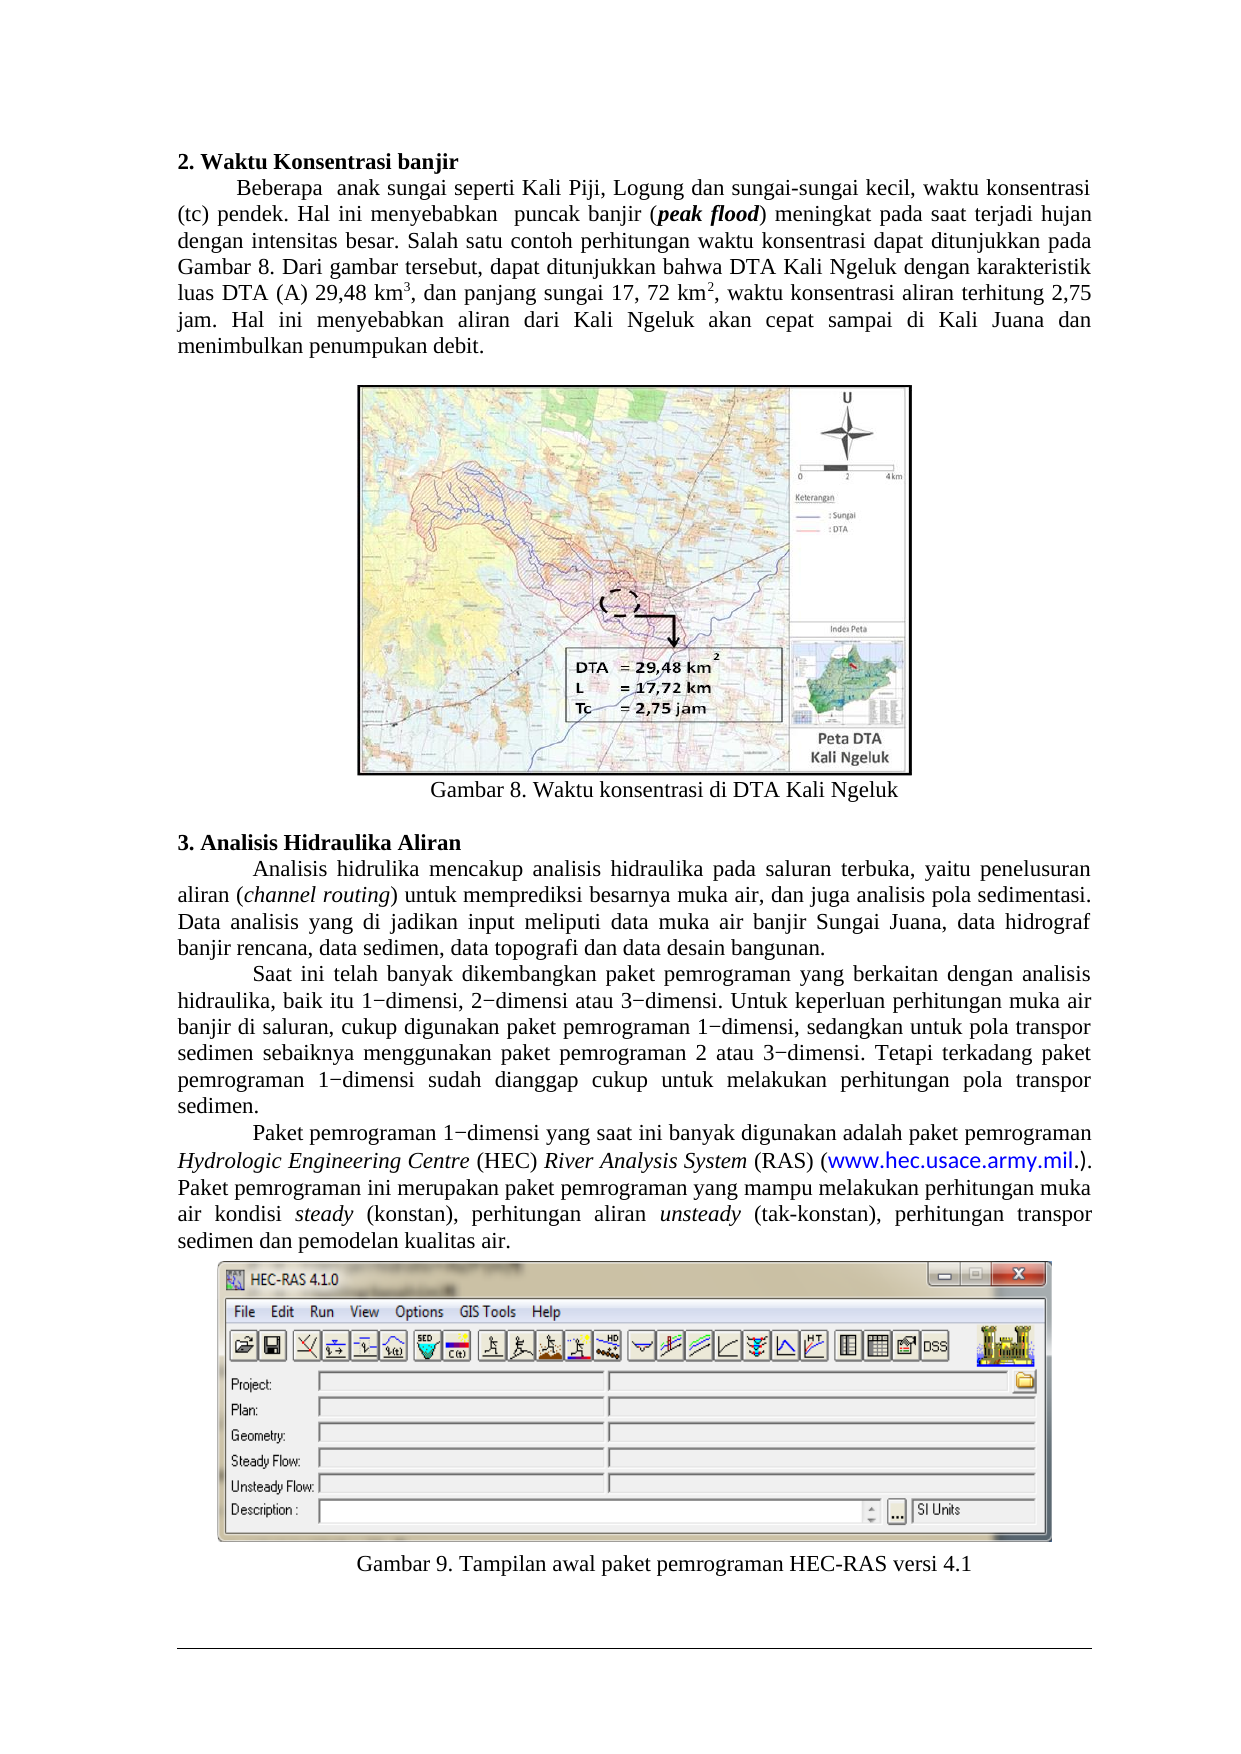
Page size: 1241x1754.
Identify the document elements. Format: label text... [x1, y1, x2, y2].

picture [357, 385, 913, 776]
text 2. Waktu Konsentrasi banjir [177, 148, 1092, 174]
text Beberapa anak sungai seperti Kali Piji, Logung dan sungai-sungai kecil, waktu konsentrasi (tc) pendek. Hal ini menyebabkan puncak banjir (peak flood) meningkat pada saat terjadi hujan dengan intensitas besar. Salah satu contoh perhitungan waktu konsentrasi dapat ditunjukkan pada Gambar 8. Dari gambar tersebut, dapat ditunjukkan bahwa DTA Kali Ngeluk dengan karakteristik luas DTA (A) 29,48 km3, dan panjang sungai 17, 72 km2, waktu konsentrasi aliran terhitung 2,75 jam. Hal ini menyebabkan aliran dari Kali Ngeluk akan cepat sampai di Kali Juana dan menimbulkan penumpukan debit. [177, 174, 1092, 358]
text Paket pemrograman 1−dimensi yang saat ini banyak digunakan adalah paket pemrograman Hydrologic Engineering Centre (HEC) River Analysis System (RAS) (www.hec.usace.army.mil.). Paket pemrograman ini merupakan paket pemrograman yang mampu melakukan perhitungan muka air kondisi steady (konstan), perhitungan aliran unsteady (tak-konstan), perhitungan transpor sedimen dan pemodelan kualitas air. [177, 1118, 1092, 1253]
text Saat ini telah banyak dikembangkan paket pemrograman yang berkaitan dengan analisis hidraulika, baik itu 1−dimensi, 2−dimensi atau 3−dimensi. Untuk keperluan perhitungan muka air banjir di saluran, cukup digunakan paket pemrograman 1−dimensi, sedangkan untuk pola transpor sedimen sebaiknya menggunakan paket pemrograman 2 atau 3−dimensi. Tetapi terkadang paket pemrograman 1−dimensi sudah dianggap cukup untuk melakukan perhitungan pola transpor sedimen. [177, 960, 1092, 1118]
text Analisis hidrulika mencakup analisis hidraulika pada saluran terbuka, yaitu penelusuran aliran (channel routing) untuk memprediksi besarnya muka air, dan juga analisis pola sedimentasi. Data analisis yang di jadikan input meliputi data muka air banjir Sungai Juana, data hidrograf banjir rencana, data sedimen, data topografi dan data desain bangunan. [177, 855, 1092, 960]
text Gambar 9. Tampilan awal paket pemrograman HEC-RAS versi 4.1 [177, 1550, 1092, 1576]
text Gambar 8. Waktu konsentrasi di DTA Kali Ngeluk [177, 776, 1092, 802]
text 3. Analisis Hidraulika Aliran [177, 829, 1092, 855]
